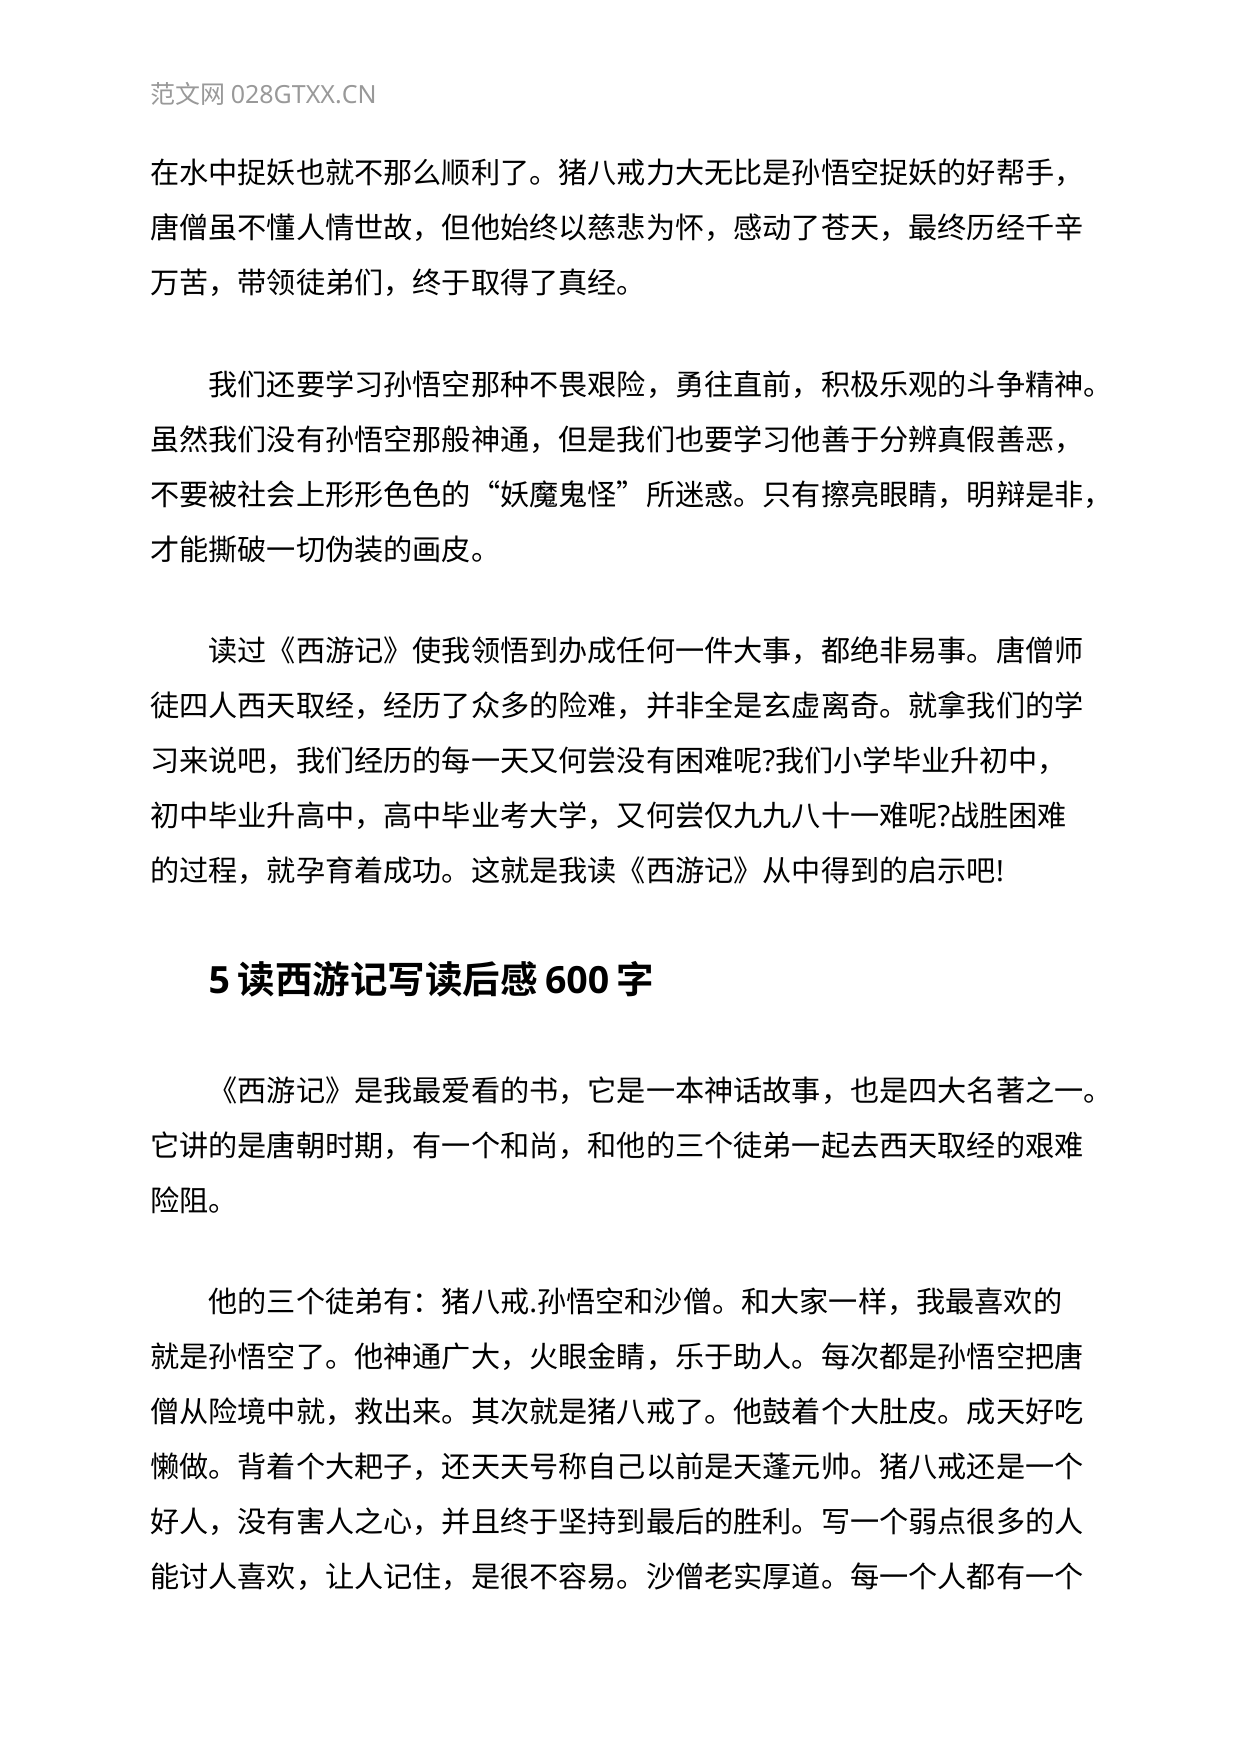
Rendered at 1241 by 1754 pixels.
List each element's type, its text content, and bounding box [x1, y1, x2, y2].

text 读过《西游记》使我领悟到办成任何一件大事，都绝非易事。唐僧师徒四人西天取经，经历了众多的险难，并非全是玄虚离奇。就拿我们的学习来说吧，我们经历的每一天又何尝没有困难呢?我们小学毕业升初中，初中毕业升高中，高中毕业考大学，又何尝仅九九八十一难呢?战胜困难的过程，就孕育着成功。这就是我读《西游记》从中得到的启示吧! [150, 628, 1090, 890]
text 我们还要学习孙悟空那种不畏艰险，勇往直前，积极乐观的斗争精神。虽然我们没有孙悟空那般神通，但是我们也要学习他善于分辨真假善恶，不要被社会上形形色色的“妖魔鬼怪”所迷惑。只有擦亮眼睛，明辩是非，才能撕破一切伪装的画皮。 [150, 362, 1090, 568]
text 5读西游记写读后感600字 [150, 950, 1090, 1004]
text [150, 150, 1090, 302]
text 《西游记》是我最爱看的书，它是一本神话故事，也是四大名著之一。它讲的是唐朝时期，有一个和尚，和他的三个徒弟一起去西天取经的艰难险阻。 [150, 1067, 1090, 1219]
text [150, 1279, 1090, 1596]
